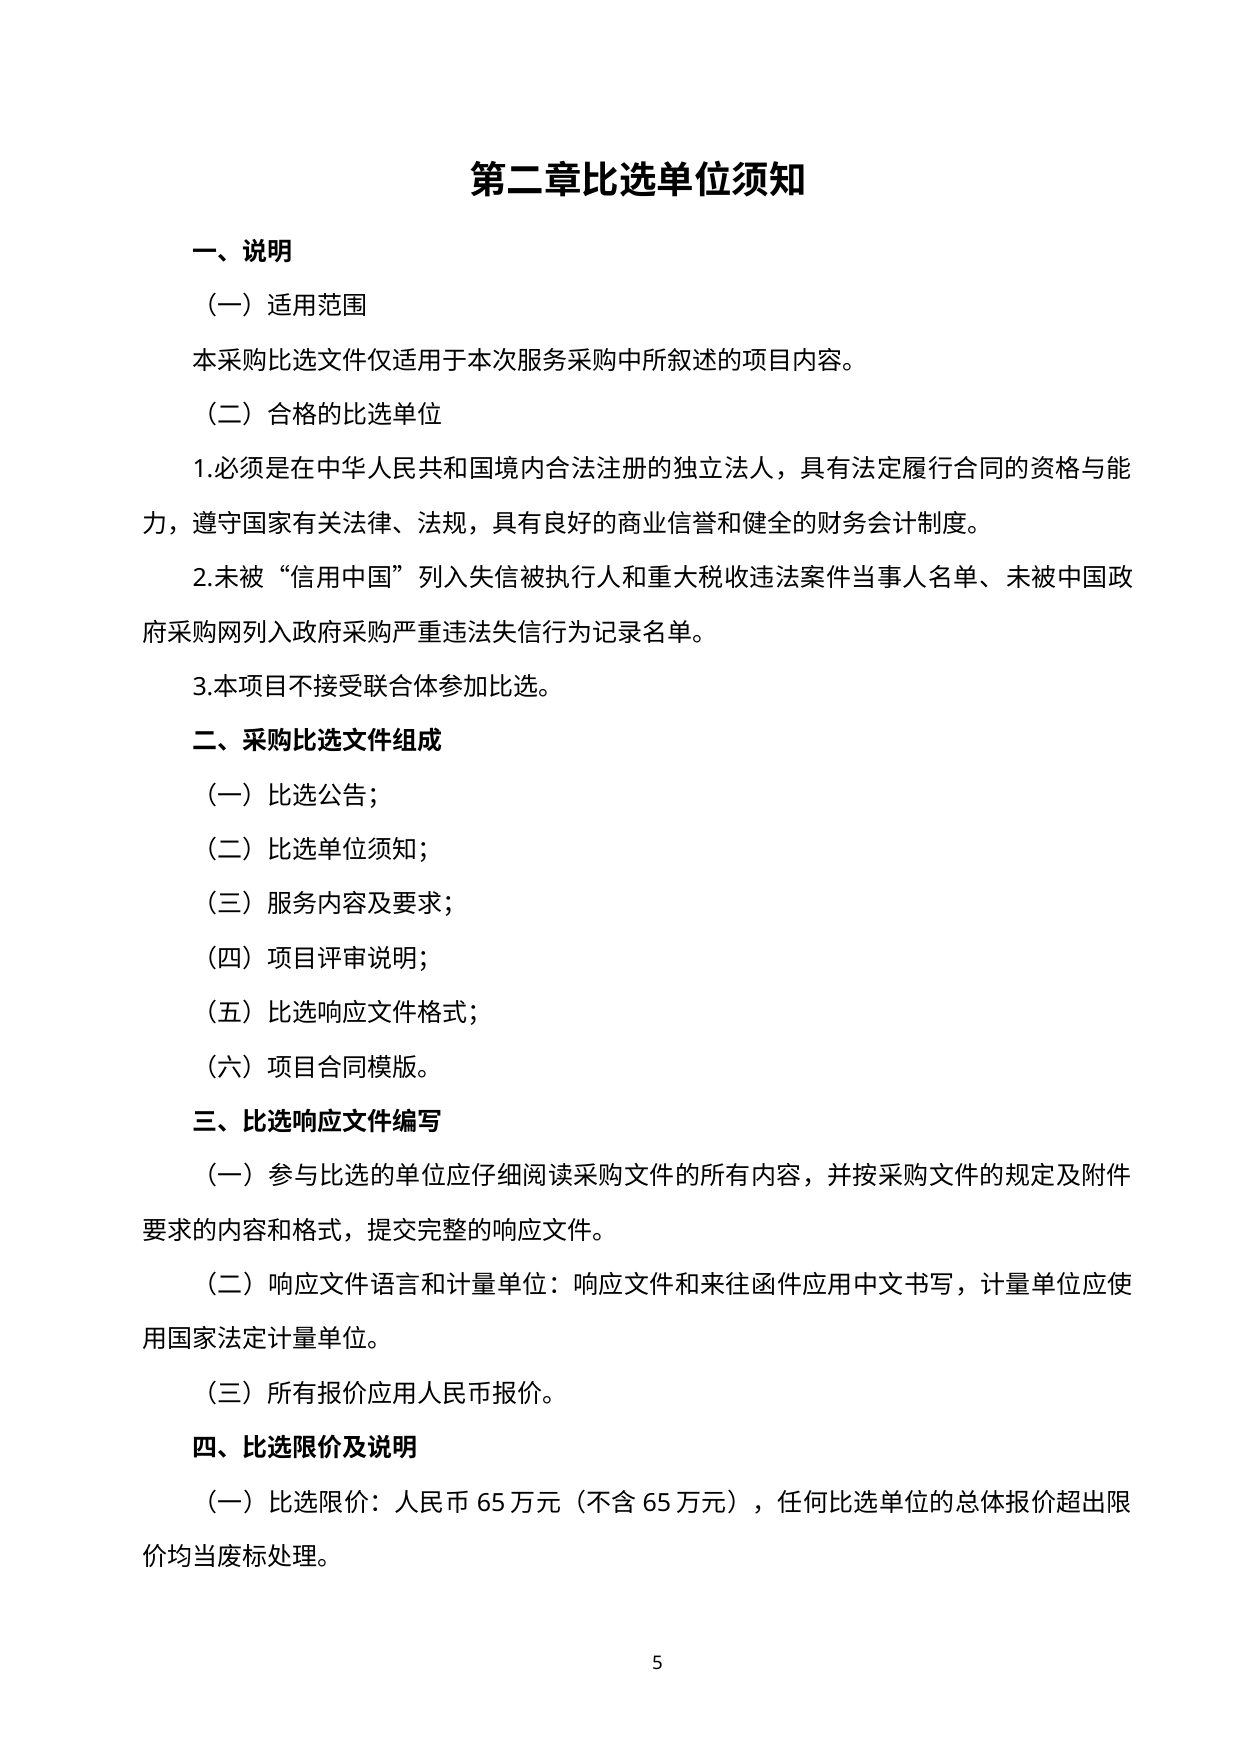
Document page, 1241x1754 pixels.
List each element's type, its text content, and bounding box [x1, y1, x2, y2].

text 四、比选限价及说明 [142, 1428, 1133, 1464]
text 本采购比选文件仅适用于本次服务采购中所叙述的项目内容。 [142, 340, 1133, 376]
text 1.必须是在中华人民共和国境内合法注册的独立法人，具有法定履行合同的资格与能力，遵守国家有关法律、法规，具有良好的商业信誉和健全的财务会计制度。 [142, 449, 1133, 539]
text （一）比选公告； [142, 775, 1133, 811]
text （二）比选单位须知； [142, 829, 1133, 866]
text 二、采购比选文件组成 [142, 721, 1133, 757]
text （五）比选响应文件格式； [142, 993, 1133, 1029]
text 3.本项目不接受联合体参加比选。 [142, 666, 1133, 703]
text （一）适用范围 [142, 286, 1133, 322]
text 三、比选响应文件编写 [142, 1101, 1133, 1138]
text （三）所有报价应用人民币报价。 [142, 1373, 1133, 1409]
text （四）项目评审说明； [142, 938, 1133, 974]
text （一）参与比选的单位应仔细阅读采购文件的所有内容，并按采购文件的规定及附件要求的内容和格式，提交完整的响应文件。 [142, 1156, 1133, 1246]
text （二）响应文件语言和计量单位：响应文件和来往函件应用中文书写，计量单位应使用国家法定计量单位。 [142, 1264, 1133, 1355]
text 第二章比选单位须知 [142, 150, 1133, 204]
text 2.未被“信用中国”列入失信被执行人和重大税收违法案件当事人名单、未被中国政府采购网列入政府采购严重违法失信行为记录名单。 [142, 558, 1133, 648]
text 一、说明 [142, 231, 1133, 268]
text （六）项目合同模版。 [142, 1047, 1133, 1083]
text （三）服务内容及要求； [142, 884, 1133, 920]
text （二）合格的比选单位 [142, 394, 1133, 431]
text （一）比选限价：人民币65万元（不含65万元），任何比选单位的总体报价超出限价均当废标处理。 [142, 1482, 1133, 1573]
